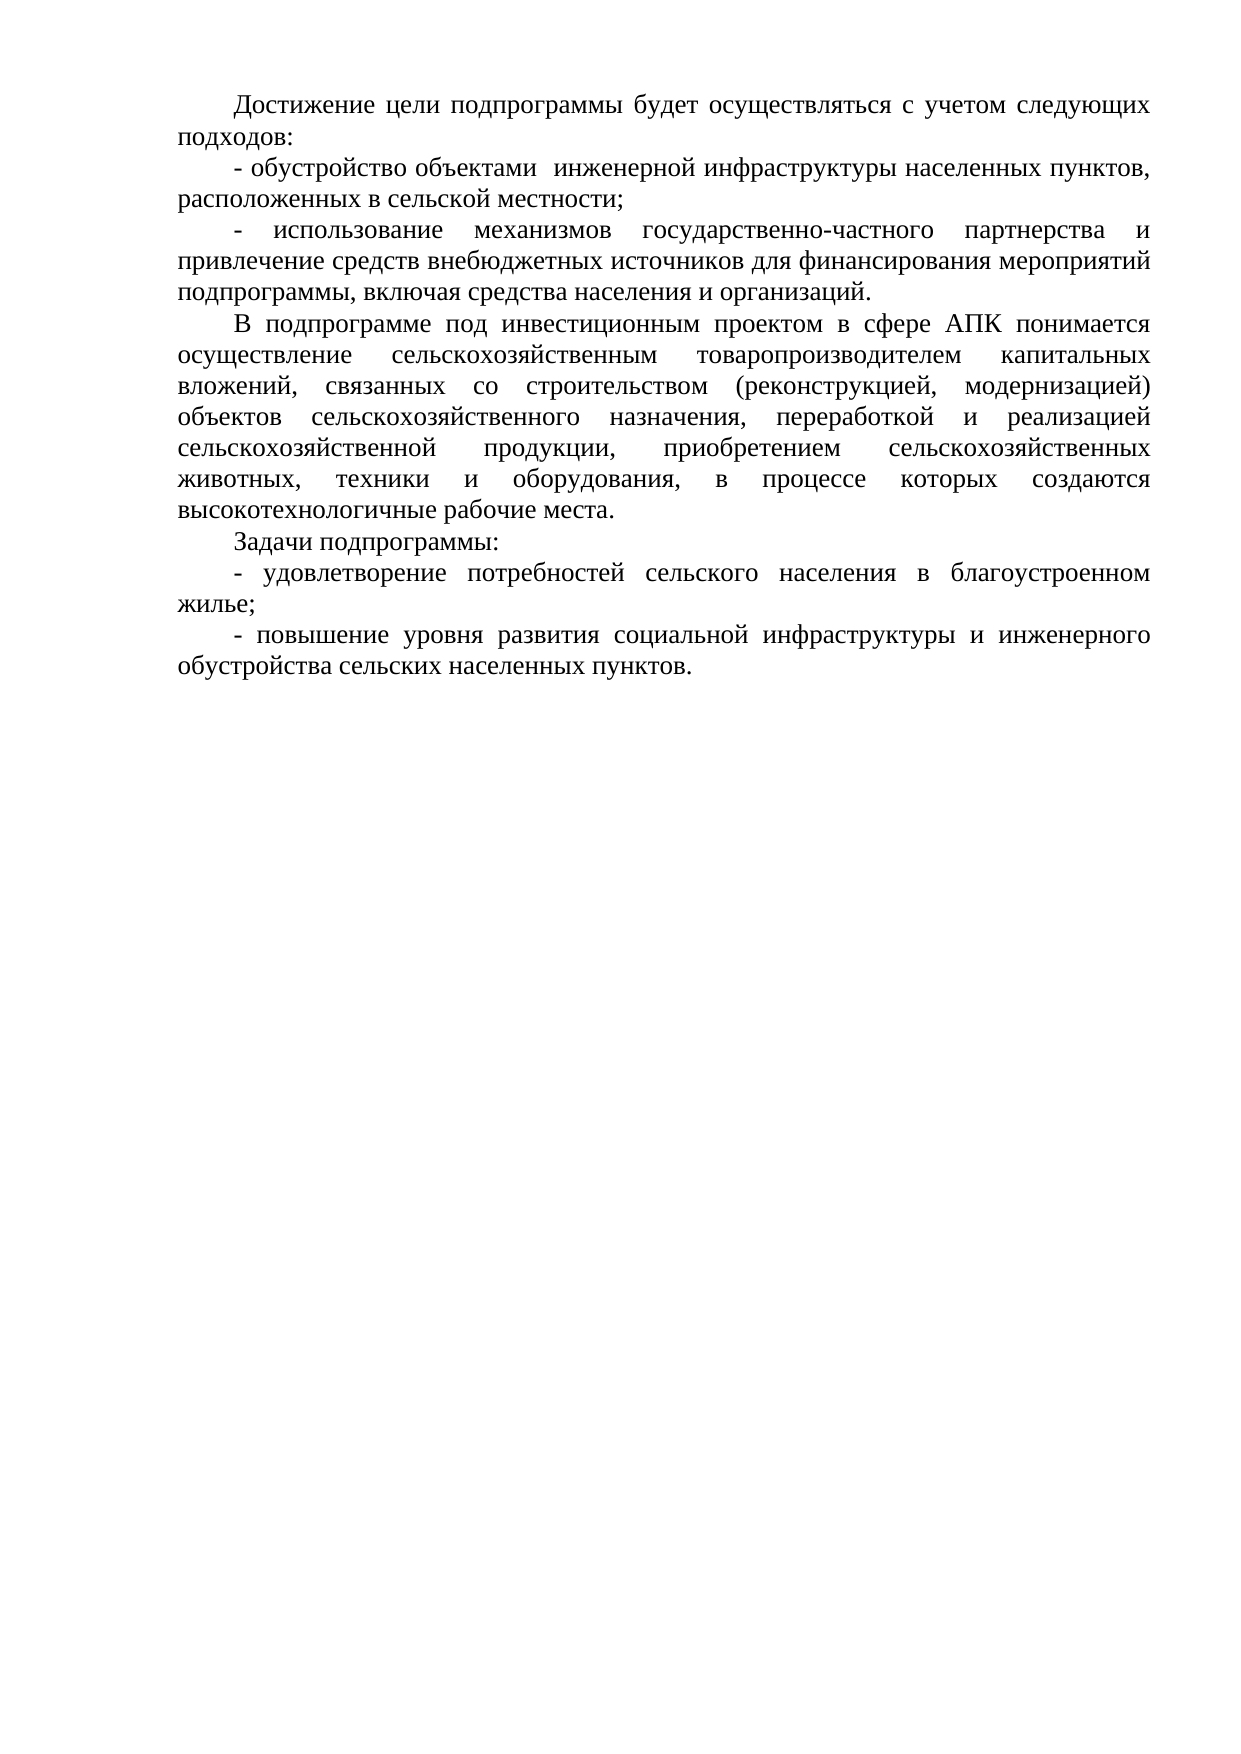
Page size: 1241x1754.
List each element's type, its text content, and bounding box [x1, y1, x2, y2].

text - удовлетворение потребностей сельского населения в благоустроенном жилье; [177, 556, 1152, 618]
text Задачи подпрограммы: [177, 525, 1152, 556]
text - обустройство объектами инженерной инфраструктуры населенных пунктов, расположенных в сельской местности; [177, 151, 1152, 213]
text - повышение уровня развития социальной инфраструктуры и инженерного обустройства сельских населенных пунктов. [177, 618, 1152, 680]
text - использование механизмов государственно-частного партнерства и привлечение средств внебюджетных источников для финансирования мероприятий подпрограммы, включая средства населения и организаций. [177, 213, 1152, 307]
text Достижение цели подпрограммы будет осуществляться с учетом следующих подходов: [177, 89, 1152, 151]
text В подпрограмме под инвестиционным проектом в сфере АПК понимается осуществление сельскохозяйственным товаропроизводителем капитальных вложений, связанных со строительством (реконструкцией, модернизацией) объектов сельскохозяйственного назначения, переработкой и реализацией сельскохозяйственной продукции, приобретением сельскохозяйственных животных, техники и оборудования, в процессе которых создаются высокотехнологичные рабочие места. [177, 307, 1152, 525]
